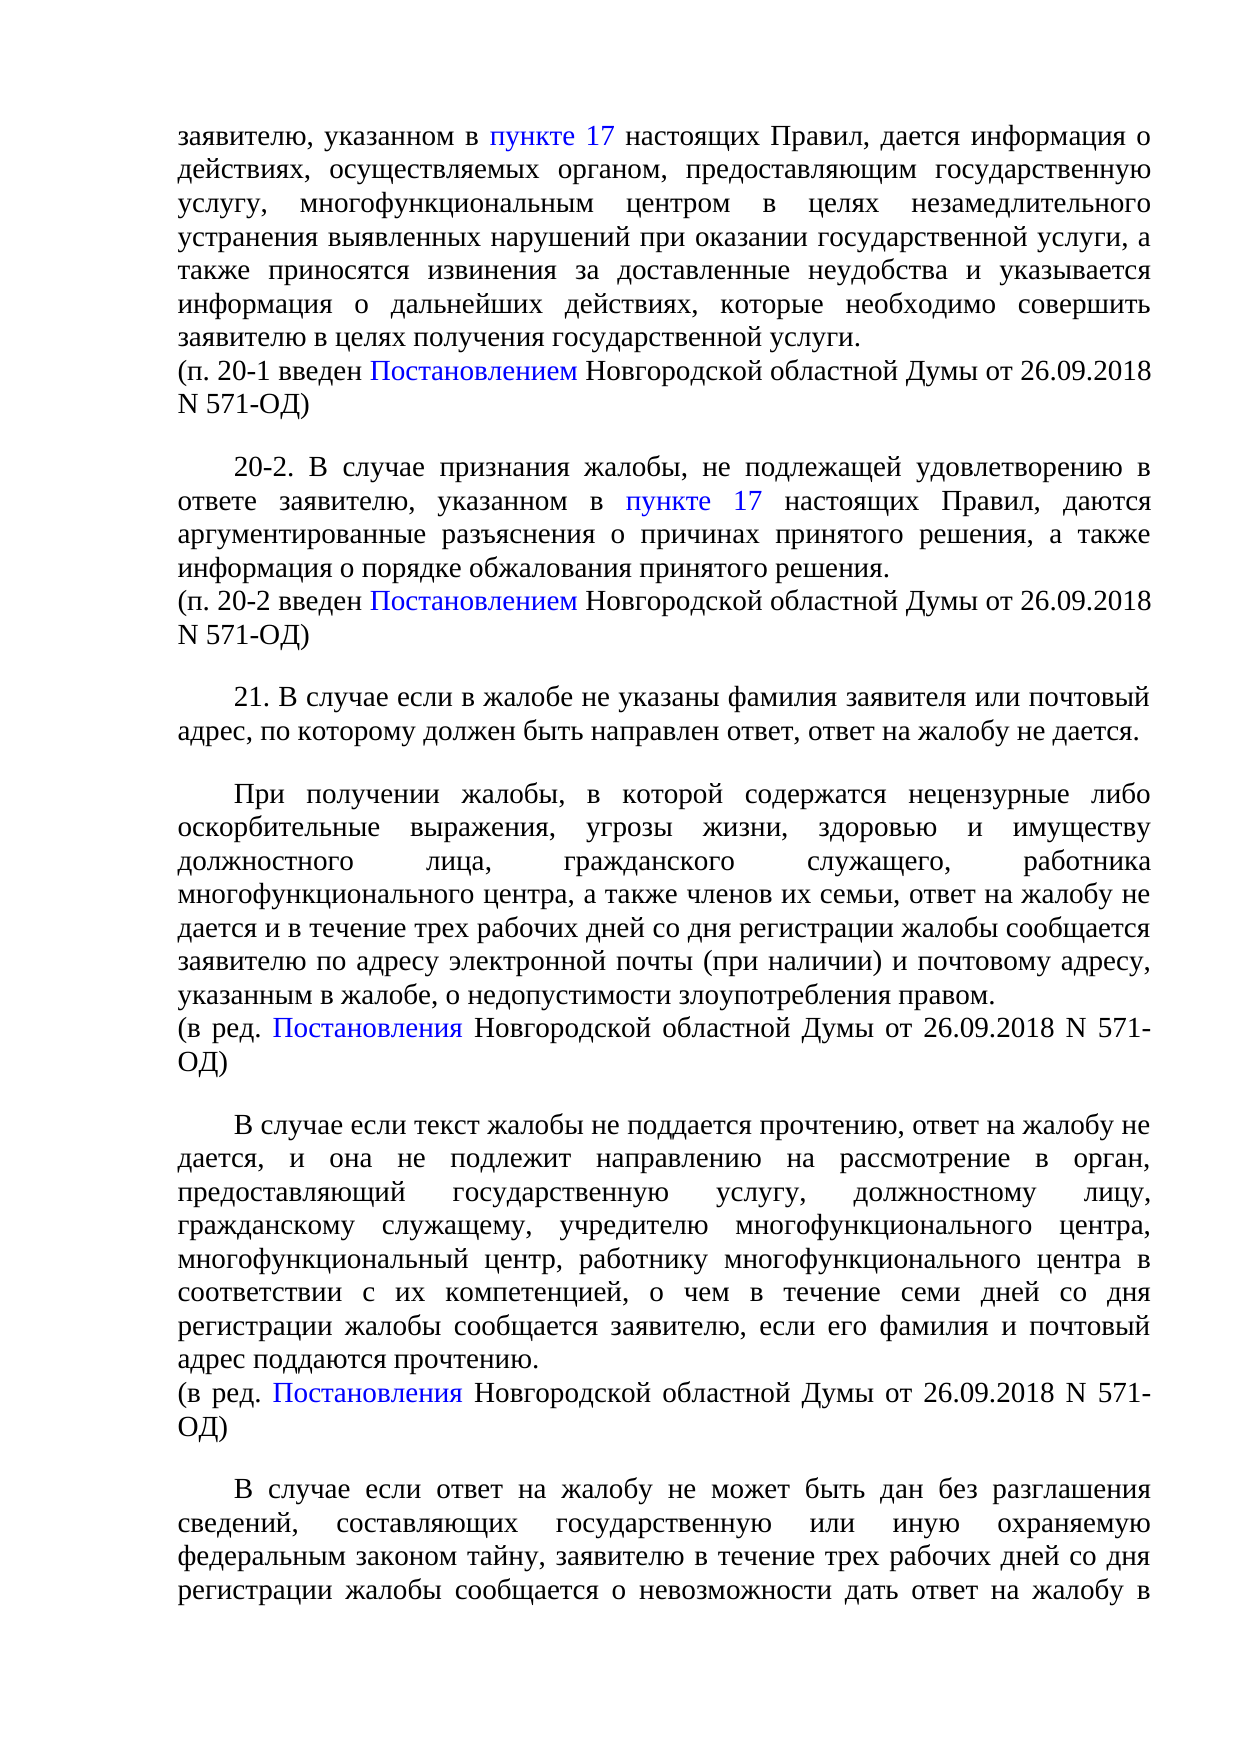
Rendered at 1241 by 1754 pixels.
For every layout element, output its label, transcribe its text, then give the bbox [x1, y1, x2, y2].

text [177, 118, 1152, 353]
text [177, 1471, 1152, 1606]
text В случае если текст жалобы не поддается прочтению, ответ на жалобу не дается, и она не подлежит направлению на рассмотрение в орган, предоставляющий государственную услугу, должностному лицу, гражданскому служащему, учредителю многофункционального центра, многофункциональный центр, работнику многофункционального центра в соответствии с их компетенцией, о чем в течение семи дней со дня регистрации жалобы сообщается заявителю, если его фамилия и почтовый адрес поддаются прочтению. [177, 1107, 1152, 1375]
text 21. В случае если в жалобе не указаны фамилия заявителя или почтовый адрес, по которому должен быть направлен ответ, ответ на жалобу не дается. [177, 679, 1152, 747]
text (п. 20-1 введен Постановлением Новгородской областной Думы от 26.09.2018 N 571-ОД) [177, 353, 1152, 420]
text (в ред. Постановления Новгородской областной Думы от 26.09.2018 N 571-ОД) [177, 1375, 1152, 1442]
text (в ред. Постановления Новгородской областной Думы от 26.09.2018 N 571-ОД) [177, 1011, 1152, 1078]
text (п. 20-2 введен Постановлением Новгородской областной Думы от 26.09.2018 N 571-ОД) [177, 583, 1152, 650]
text При получении жалобы, в которой содержатся нецензурные либо оскорбительные выражения, угрозы жизни, здоровью и имуществу должностного лица, гражданского служащего, работника многофункционального центра, а также членов их семьи, ответ на жалобу не дается и в течение трех рабочих дней со дня регистрации жалобы сообщается заявителю по адресу электронной почты (при наличии) и почтовому адресу, указанным в жалобе, о недопустимости злоупотребления правом. [177, 776, 1152, 1011]
text 20-2. В случае признания жалобы, не подлежащей удовлетворению в ответе заявителю, указанном в пункте 17 настоящих Правил, даются аргументированные разъяснения о причинах принятого решения, а также информация о порядке обжалования принятого решения. [177, 449, 1152, 583]
